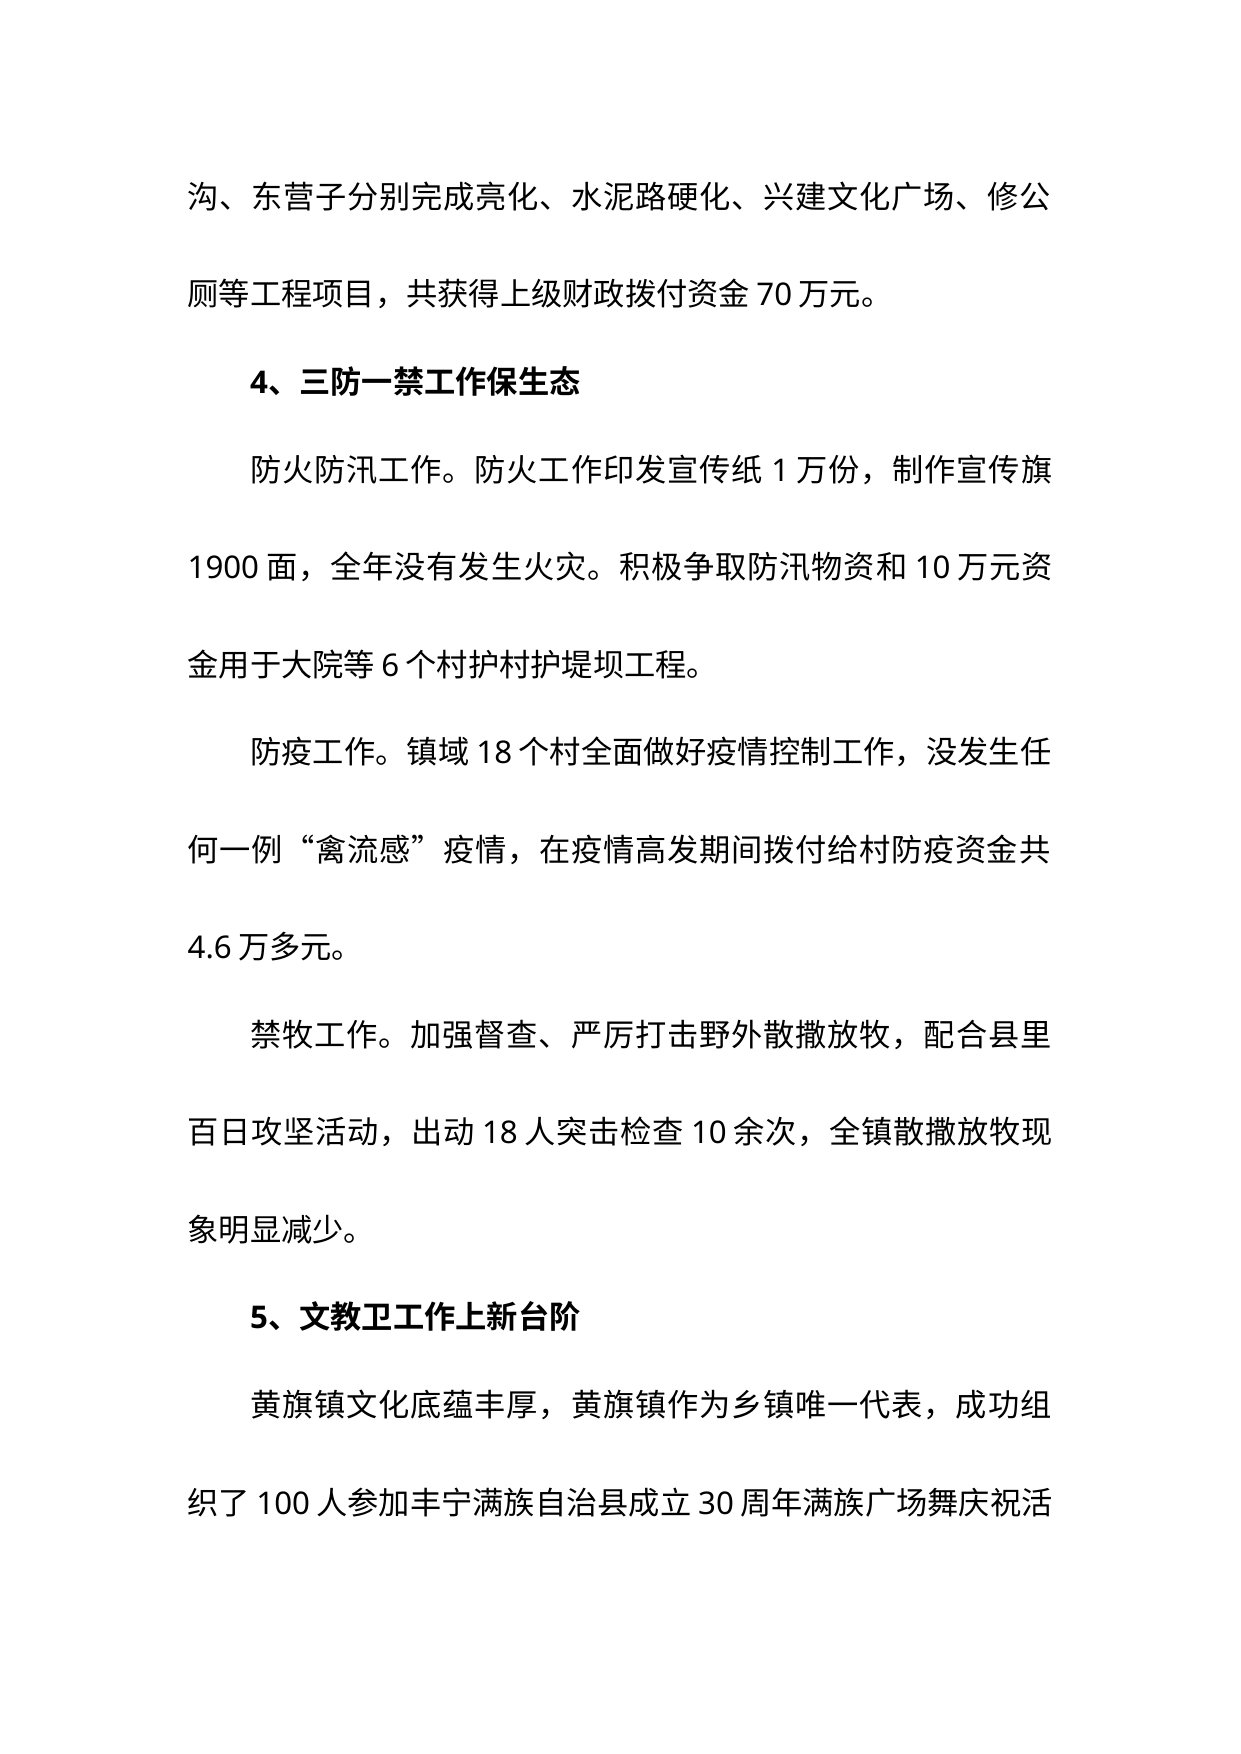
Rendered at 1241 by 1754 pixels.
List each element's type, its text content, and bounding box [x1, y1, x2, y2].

text 禁牧工作。加强督查、严厉打击野外散撒放牧，配合县里百日攻坚活动，出动18人突击检查10余次，全镇散撒放牧现象明显减少。 [187, 1000, 1053, 1260]
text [187, 162, 1053, 324]
text 4、三防一禁工作保生态 [187, 347, 1053, 412]
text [187, 1371, 1053, 1533]
text 5、文教卫工作上新台阶 [187, 1283, 1053, 1348]
text 防火防汛工作。防火工作印发宣传纸1万份，制作宣传旗1900面，全年没有发生火灾。积极争取防汛物资和10万元资金用于大院等6个村护村护堤坝工程。 [187, 435, 1053, 695]
text 防疫工作。镇域18个村全面做好疫情控制工作，没发生任何一例“禽流感”疫情，在疫情高发期间拨付给村防疫资金共4.6万多元。 [187, 718, 1053, 978]
